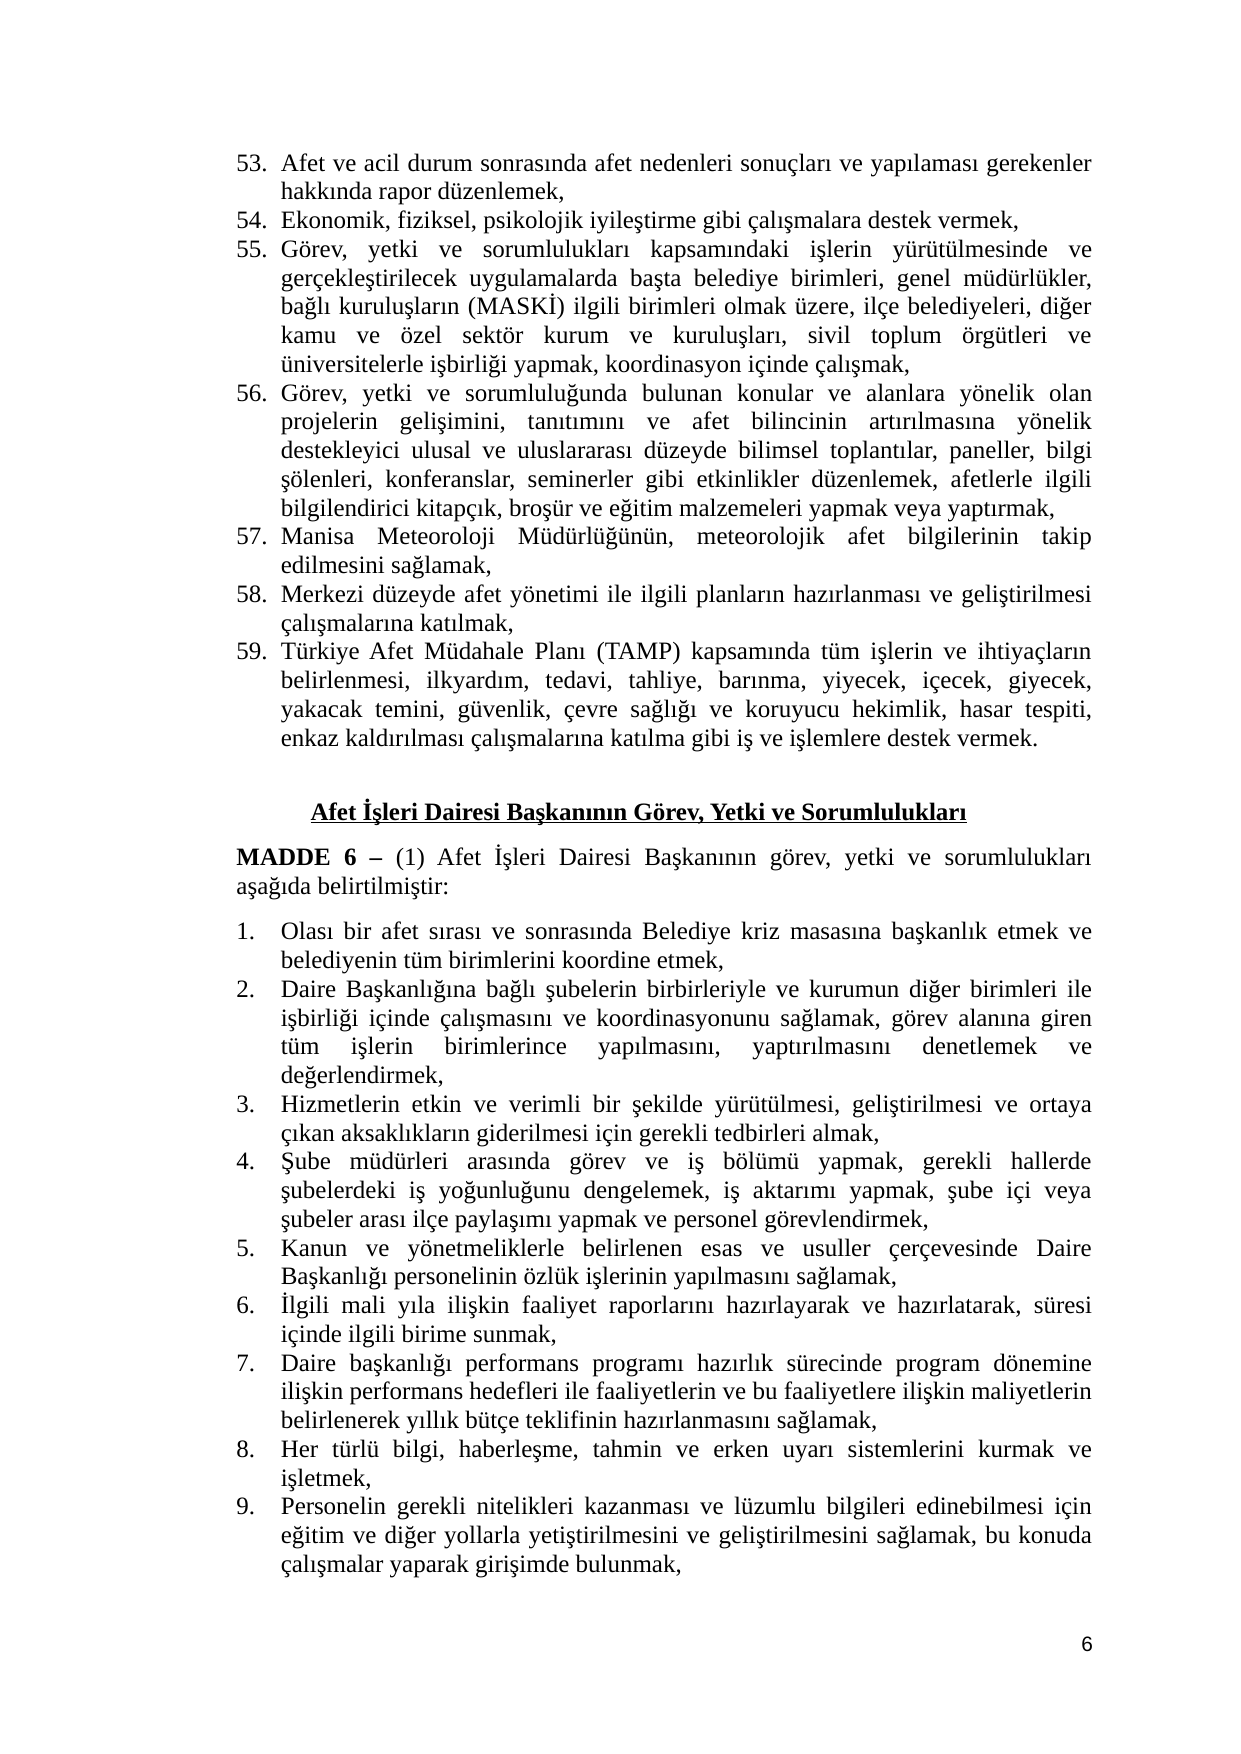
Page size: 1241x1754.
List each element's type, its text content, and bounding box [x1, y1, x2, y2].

list Olası bir afet sırası ve sonrasında Belediye kriz masasına başkanlık etmek ve belediyenin tüm birimlerini koordine etmek, [236, 916, 1093, 974]
list Manisa Meteoroloji Müdürlüğünün, meteorolojik afet bilgilerinin takip edilmesini sağlamak, [236, 521, 1093, 579]
list Personelin gerekli nitelikleri kazanması ve lüzumlu bilgileri edinebilmesi için eğitim ve diğer yollarla yetiştirilmesini ve geliştirilmesini sağlamak, bu konuda çalışmalar yaparak girişimde bulunmak, [236, 1491, 1093, 1578]
list Görev, yetki ve sorumluluğunda bulunan konular ve alanlara yönelik olan projelerin gelişimini, tanıtımını ve afet bilincinin artırılmasına yönelik destekleyici ulusal ve uluslararası düzeyde bilimsel toplantılar, paneller, bilgi şölenleri, konferanslar, seminerler gibi etkinlikler düzenlemek, afetlerle ilgili bilgilendirici kitapçık, broşür ve eğitim malzemeleri yapmak veya yaptırmak, [236, 378, 1093, 521]
list Şube müdürleri arasında görev ve iş bölümü yapmak, gerekli hallerde şubelerdeki iş yoğunluğunu dengelemek, iş aktarımı yapmak, şube içi veya şubeler arası ilçe paylaşımı yapmak ve personel görevlendirmek, [236, 1146, 1093, 1233]
list Afet ve acil durum sonrasında afet nedenleri sonuçları ve yapılaması gerekenler hakkında rapor düzenlemek, [236, 148, 1093, 205]
text Afet İşleri Dairesi Başkanının Görev, Yetki ve Sorumlulukları [185, 797, 1093, 826]
list Görev, yetki ve sorumlulukları kapsamındaki işlerin yürütülmesinde ve gerçekleştirilecek uygulamalarda başta belediye birimleri, genel müdürlükler, bağlı kuruluşların (MASKİ) ilgili birimleri olmak üzere, ilçe belediyeleri, diğer kamu ve özel sektör kurum ve kuruluşları, sivil toplum örgütleri ve üniversitelerle işbirliği yapmak, koordinasyon içinde çalışmak, [236, 234, 1093, 378]
list Merkezi düzeyde afet yönetimi ile ilgili planların hazırlanması ve geliştirilmesi çalışmalarına katılmak, [236, 579, 1093, 636]
list Hizmetlerin etkin ve verimli bir şekilde yürütülmesi, geliştirilmesi ve ortaya çıkan aksaklıkların giderilmesi için gerekli tedbirleri almak, [236, 1089, 1093, 1146]
list İlgili mali yıla ilişkin faaliyet raporlarını hazırlayarak ve hazırlatarak, süresi içinde ilgili birime sunmak, [236, 1290, 1093, 1348]
list Her türlü bilgi, haberleşme, tahmin ve erken uyarı sistemlerini kurmak ve işletmek, [236, 1434, 1093, 1491]
list Kanun ve yönetmeliklerle belirlenen esas ve usuller çerçevesinde Daire Başkanlığı personelinin özlük işlerinin yapılmasını sağlamak, [236, 1233, 1093, 1290]
text MADDE 6 – (1) Afet İşleri Dairesi Başkanının görev, yetki ve sorumlulukları aşağıda belirtilmiştir: [236, 842, 1093, 900]
list Daire başkanlığı performans programı hazırlık sürecinde program dönemine ilişkin performans hedefleri ile faaliyetlerin ve bu faaliyetlere ilişkin maliyetlerin belirlenerek yıllık bütçe teklifinin hazırlanmasını sağlamak, [236, 1348, 1093, 1434]
list Ekonomik, fiziksel, psikolojik iyileştirme gibi çalışmalara destek vermek, [236, 205, 1093, 234]
list Daire Başkanlığına bağlı şubelerin birbirleriyle ve kurumun diğer birimleri ile işbirliği içinde çalışmasını ve koordinasyonunu sağlamak, görev alanına giren tüm işlerin birimlerince yapılmasını, yaptırılmasını denetlemek ve değerlendirmek, [236, 974, 1093, 1089]
list Türkiye Afet Müdahale Planı (TAMP) kapsamında tüm işlerin ve ihtiyaçların belirlenmesi, ilkyardım, tedavi, tahliye, barınma, yiyecek, içecek, giyecek, yakacak temini, güvenlik, çevre sağlığı ve koruyucu hekimlik, hasar tespiti, enkaz kaldırılması çalışmalarına katılma gibi iş ve işlemlere destek vermek. [236, 636, 1093, 751]
